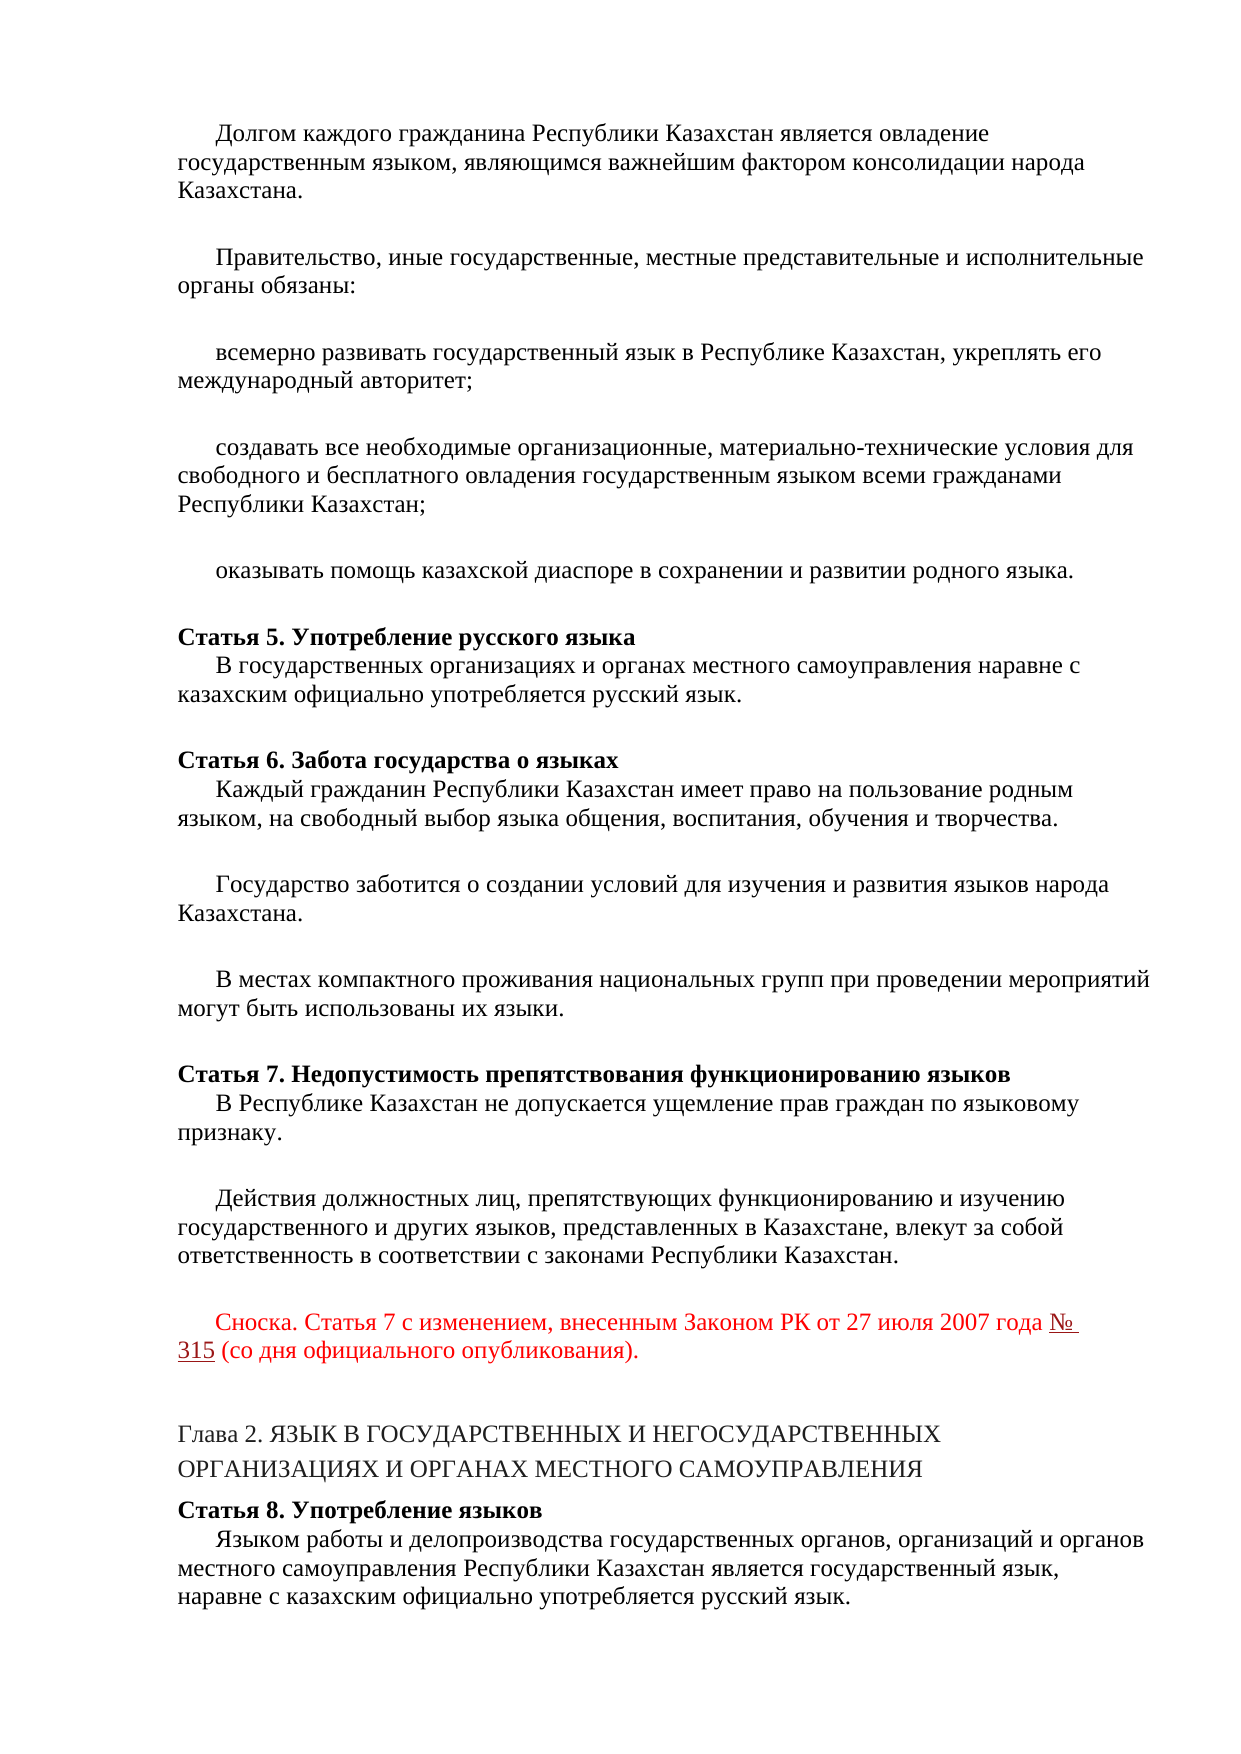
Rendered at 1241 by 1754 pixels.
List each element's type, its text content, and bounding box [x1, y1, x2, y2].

text Языком работы и делопроизводства государственных органов, организаций и органов местного самоуправления Республики Казахстан является государственный язык, наравне с казахским официально употребляется русский язык. [177, 1524, 1152, 1610]
text всемерно развивать государственный язык в Республике Казахстан, укреплять его международный авторитет; [177, 337, 1152, 394]
text В государственных организациях и органах местного самоуправления наравне с казахским официально употребляется русский язык. [177, 651, 1152, 708]
text В местах компактного проживания национальных групп при проведении мероприятий могут быть использованы их языки. [177, 964, 1152, 1022]
text Статья 5. Употребление русского языка [177, 622, 1152, 651]
text В Республике Казахстан не допускается ущемление прав граждан по языковому признаку. [177, 1088, 1152, 1146]
text Глава 2. ЯЗЫК В ГОСУДАРСТВЕННЫХ И НЕГОСУДАРСТВЕННЫХ ОРГАНИЗАЦИЯХ И ОРГАНАХ МЕСТНОГО САМОУПРАВЛЕНИЯ [177, 1413, 1152, 1483]
text Государство заботится о создании условий для изучения и развития языков народа Казахстана. [177, 869, 1152, 927]
text Правительство, иные государственные, местные представительные и исполнительные органы обязаны: [177, 242, 1152, 299]
text Каждый гражданин Республики Казахстан имеет право на пользование родным языком, на свободный выбор языка общения, воспитания, обучения и творчества. [177, 774, 1152, 832]
text Статья 6. Забота государства о языках [177, 746, 1152, 774]
text создавать все необходимые организационные, материально-технические условия для свободного и бесплатного овладения государственным языком всеми гражданами Республики Казахстан; [177, 432, 1152, 518]
text Действия должностных лиц, препятствующих функционированию и изучению государственного и других языков, представленных в Казахстане, влекут за собой ответственность в соответствии с законами Республики Казахстан. [177, 1183, 1152, 1269]
text Долгом каждого гражданина Республики Казахстан является овладение государственным языком, являющимся важнейшим фактором консолидации народа Казахстана. [177, 118, 1152, 204]
text Статья 7. Недопустимость препятствования функционированию языков [177, 1059, 1152, 1088]
text Статья 8. Употребление языков [177, 1495, 1152, 1524]
text Сноска. Статья 7 с изменением, внесенным Законом РК от 27 июля 2007 года № 315 (со дня официального опубликования). [177, 1307, 1152, 1392]
text оказывать помощь казахской диаспоре в сохранении и развитии родного языка. [177, 556, 1152, 584]
